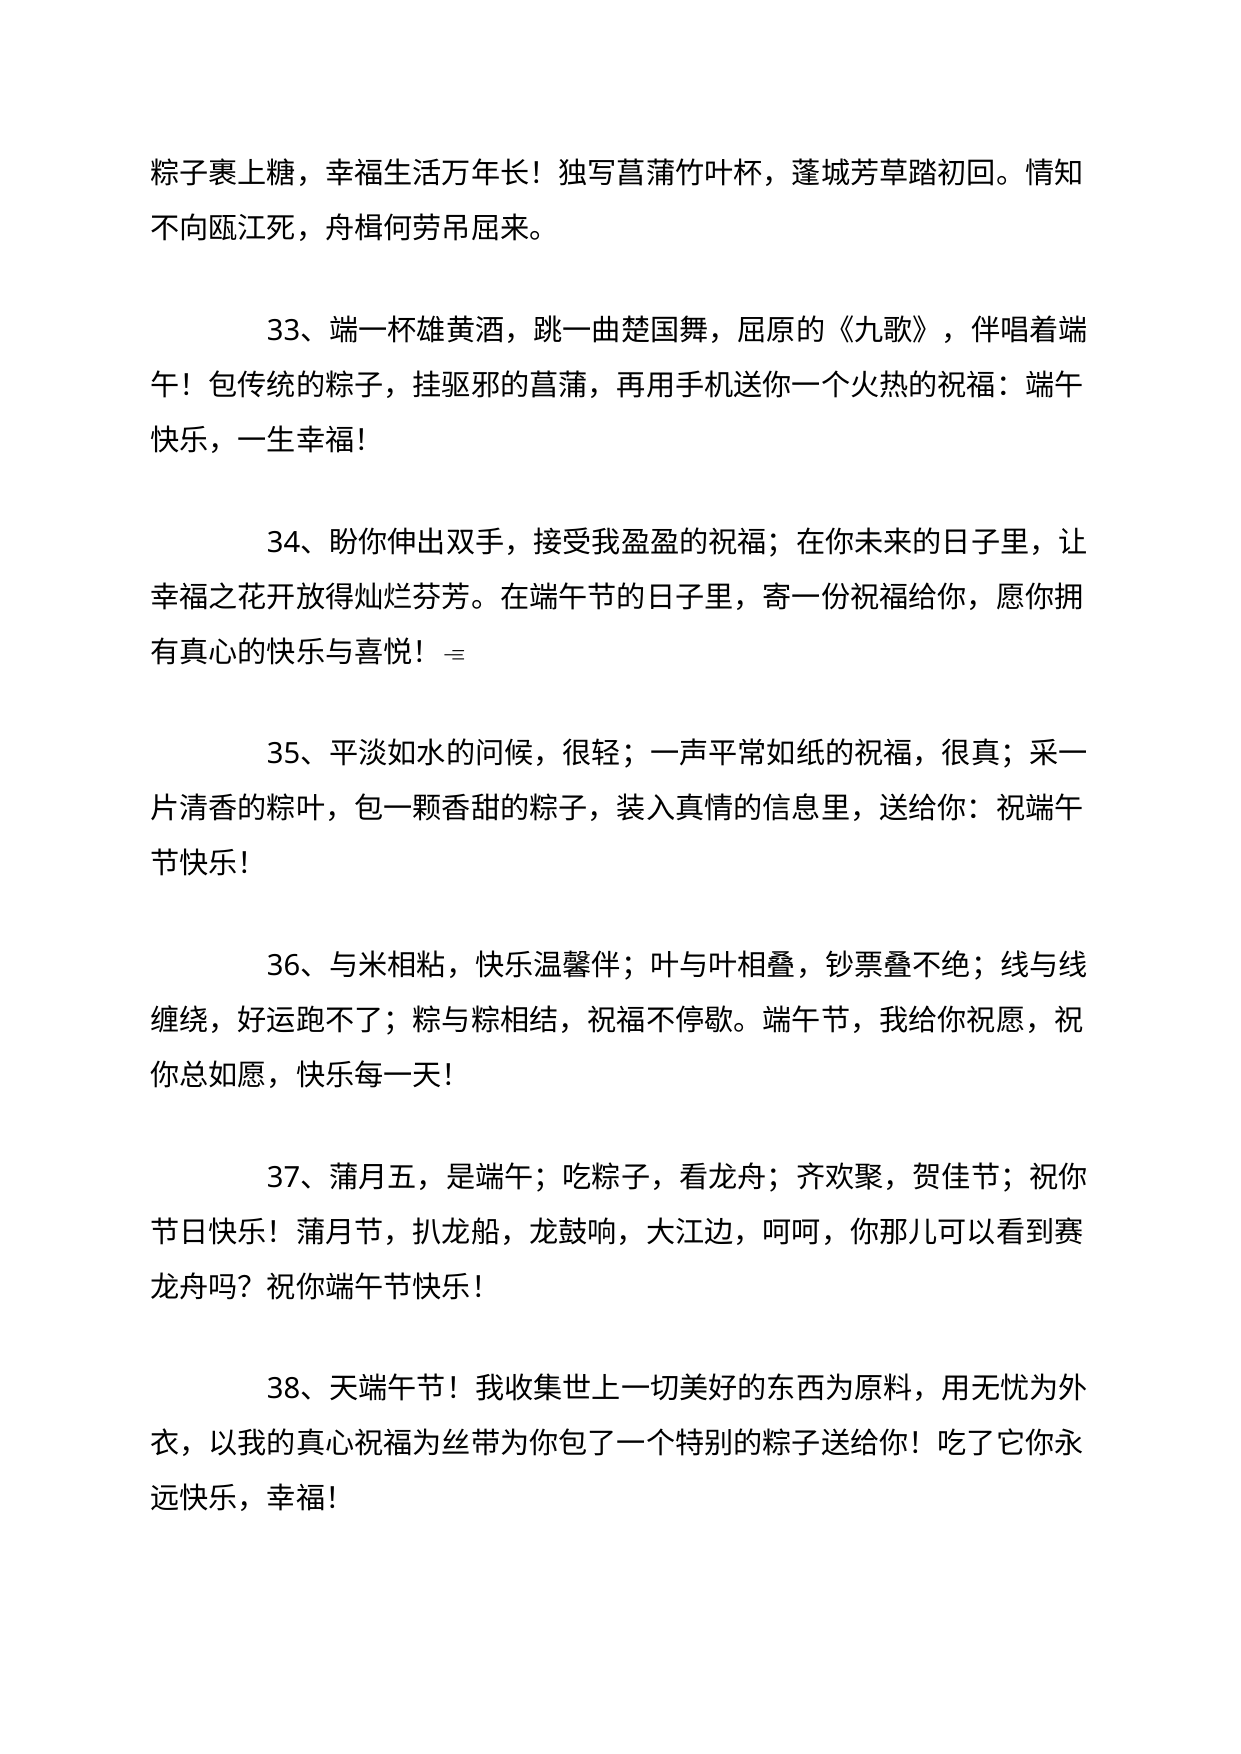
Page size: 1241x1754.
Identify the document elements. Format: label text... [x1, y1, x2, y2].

text 35、平淡如水的问候，很轻；一声平常如纸的祝福，很真；采一片清香的粽叶，包一颗香甜的粽子，装入真情的信息里，送给你：祝端午节快乐！ [150, 730, 1090, 882]
text 38、天端午节！我收集世上一切美好的东西为原料，用无忧为外衣，以我的真心祝福为丝带为你包了一个特别的粽子送给你！吃了它你永远快乐，幸福！ [150, 1365, 1090, 1517]
text 36、与米相粘，快乐温馨伴；叶与叶相叠，钞票叠不绝；线与线缠绕，好运跑不了；粽与粽相结，祝福不停歇。端午节，我给你祝愿，祝你总如愿，快乐每一天！ [150, 942, 1090, 1094]
text 37、蒲月五，是端午；吃粽子，看龙舟；齐欢聚，贺佳节；祝你节日快乐！蒲月节，扒龙船，龙鼓响，大江边，呵呵，你那儿可以看到赛龙舟吗？祝你端午节快乐！ [150, 1153, 1090, 1306]
text 34、盼你伸出双手，接受我盈盈的祝福；在你未来的日子里，让幸福之花开放得灿烂芬芳。在端午节的日子里，寄一份祝福给你，愿你拥有真心的快乐与喜悦！ [150, 518, 1090, 671]
text 33、端一杯雄黄酒，跳一曲楚国舞，屈原的《九歌》，伴唱着端午！包传统的粽子，挂驱邪的菖蒲，再用手机送你一个火热的祝福：端午快乐，一生幸福！ [150, 307, 1090, 459]
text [150, 150, 1090, 247]
